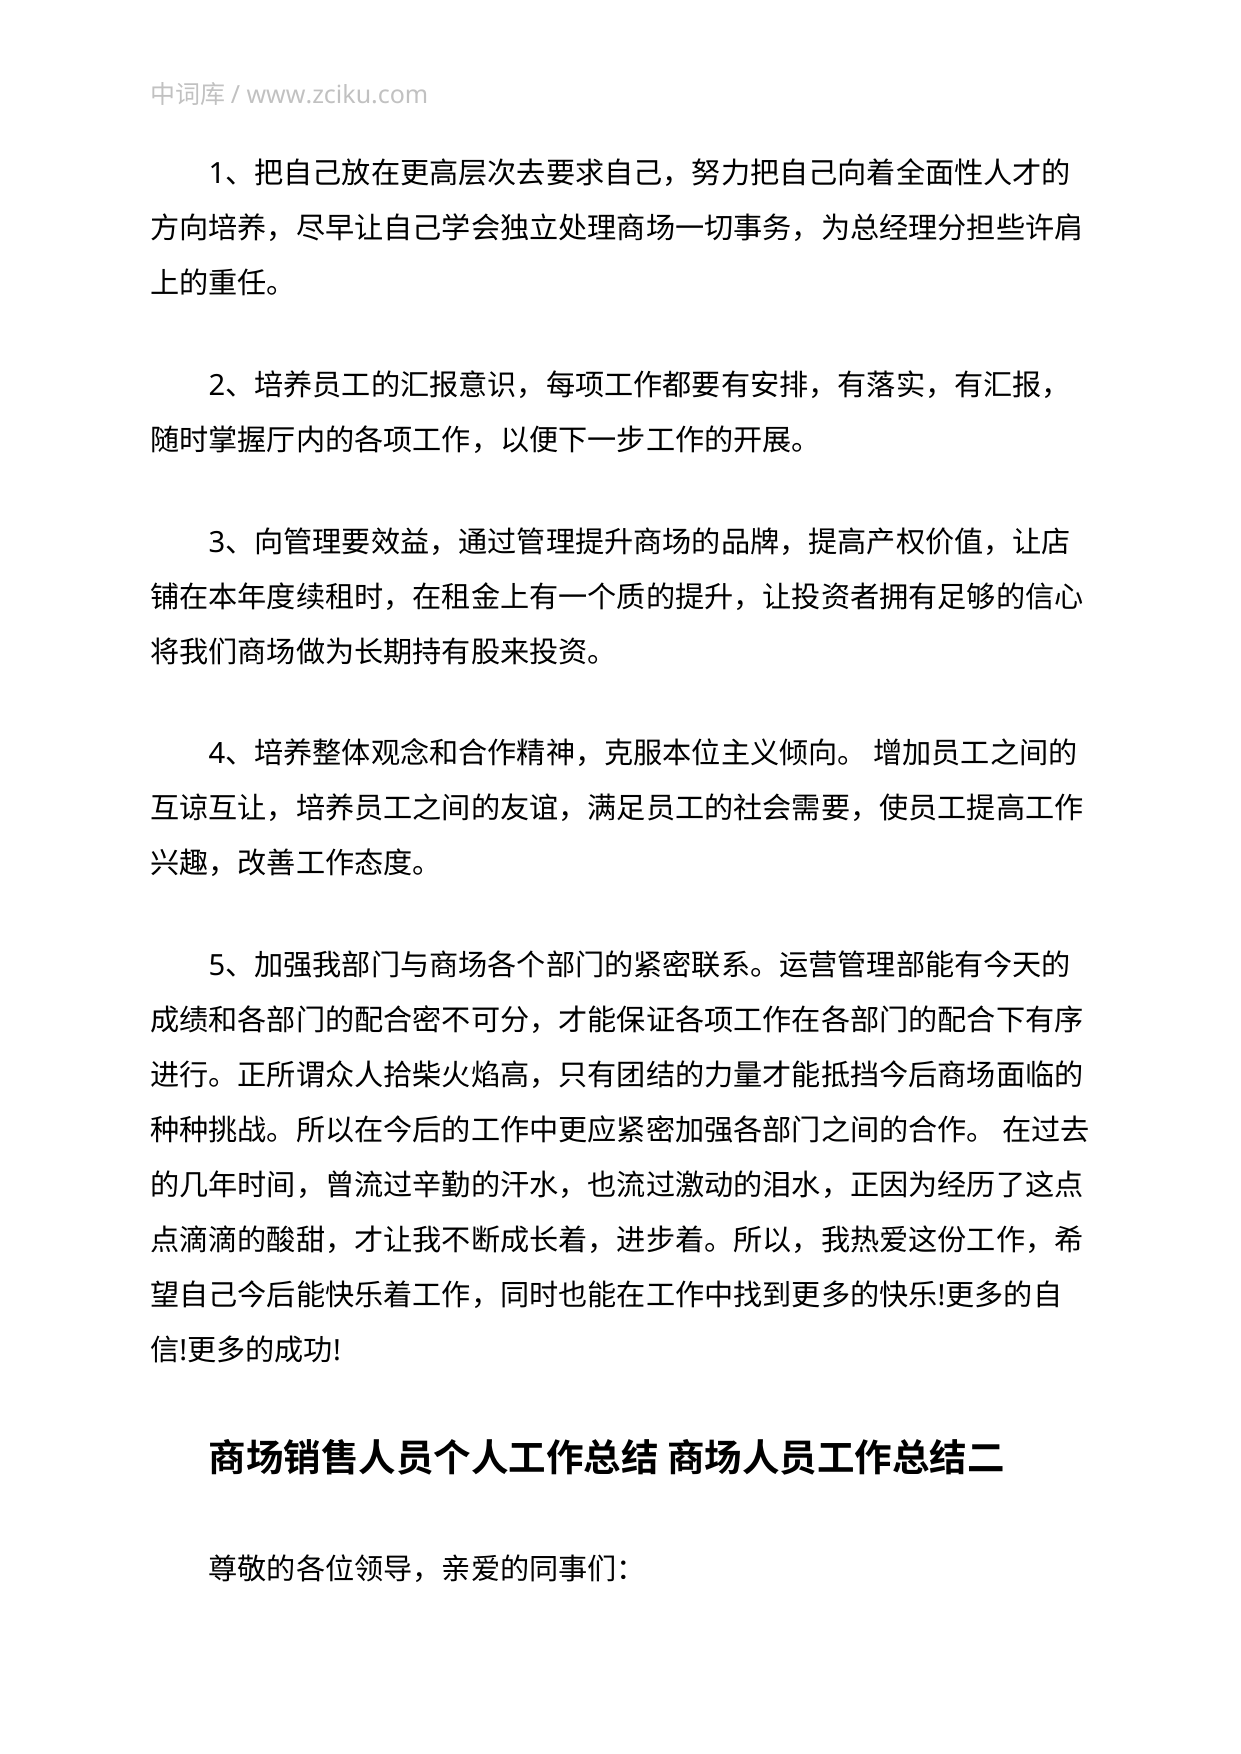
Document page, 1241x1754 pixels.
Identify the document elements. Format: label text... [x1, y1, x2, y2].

text 3、向管理要效益，通过管理提升商场的品牌，提高产权价值，让店铺在本年度续租时，在租金上有一个质的提升，让投资者拥有足够的信心将我们商场做为长期持有股来投资。 [150, 518, 1090, 671]
text 2、培养员工的汇报意识，每项工作都要有安排，有落实，有汇报，随时掌握厅内的各项工作，以便下一步工作的开展。 [150, 362, 1090, 459]
text 5、加强我部门与商场各个部门的紧密联系。运营管理部能有今天的成绩和各部门的配合密不可分，才能保证各项工作在各部门的配合下有序进行。正所谓众人拾柴火焰高，只有团结的力量才能抵挡今后商场面临的种种挑战。所以在今后的工作中更应紧密加强各部门之间的合作。 在过去的几年时间，曾流过辛勤的汗水，也流过激动的泪水，正因为经历了这点点滴滴的酸甜，才让我不断成长着，进步着。所以，我热爱这份工作，希望自己今后能快乐着工作，同时也能在工作中找到更多的快乐!更多的自信!更多的成功! [150, 942, 1090, 1369]
text 尊敬的各位领导，亲爱的同事们： [150, 1546, 1090, 1588]
text 1、把自己放在更高层次去要求自己，努力把自己向着全面性人才的方向培养，尽早让自己学会独立处理商场一切事务，为总经理分担些许肩上的重任。 [150, 150, 1090, 302]
text 4、培养整体观念和合作精神，克服本位主义倾向。 增加员工之间的互谅互让，培养员工之间的友谊，满足员工的社会需要，使员工提高工作兴趣，改善工作态度。 [150, 730, 1090, 882]
text 商场销售人员个人工作总结 商场人员工作总结二 [150, 1428, 1090, 1482]
